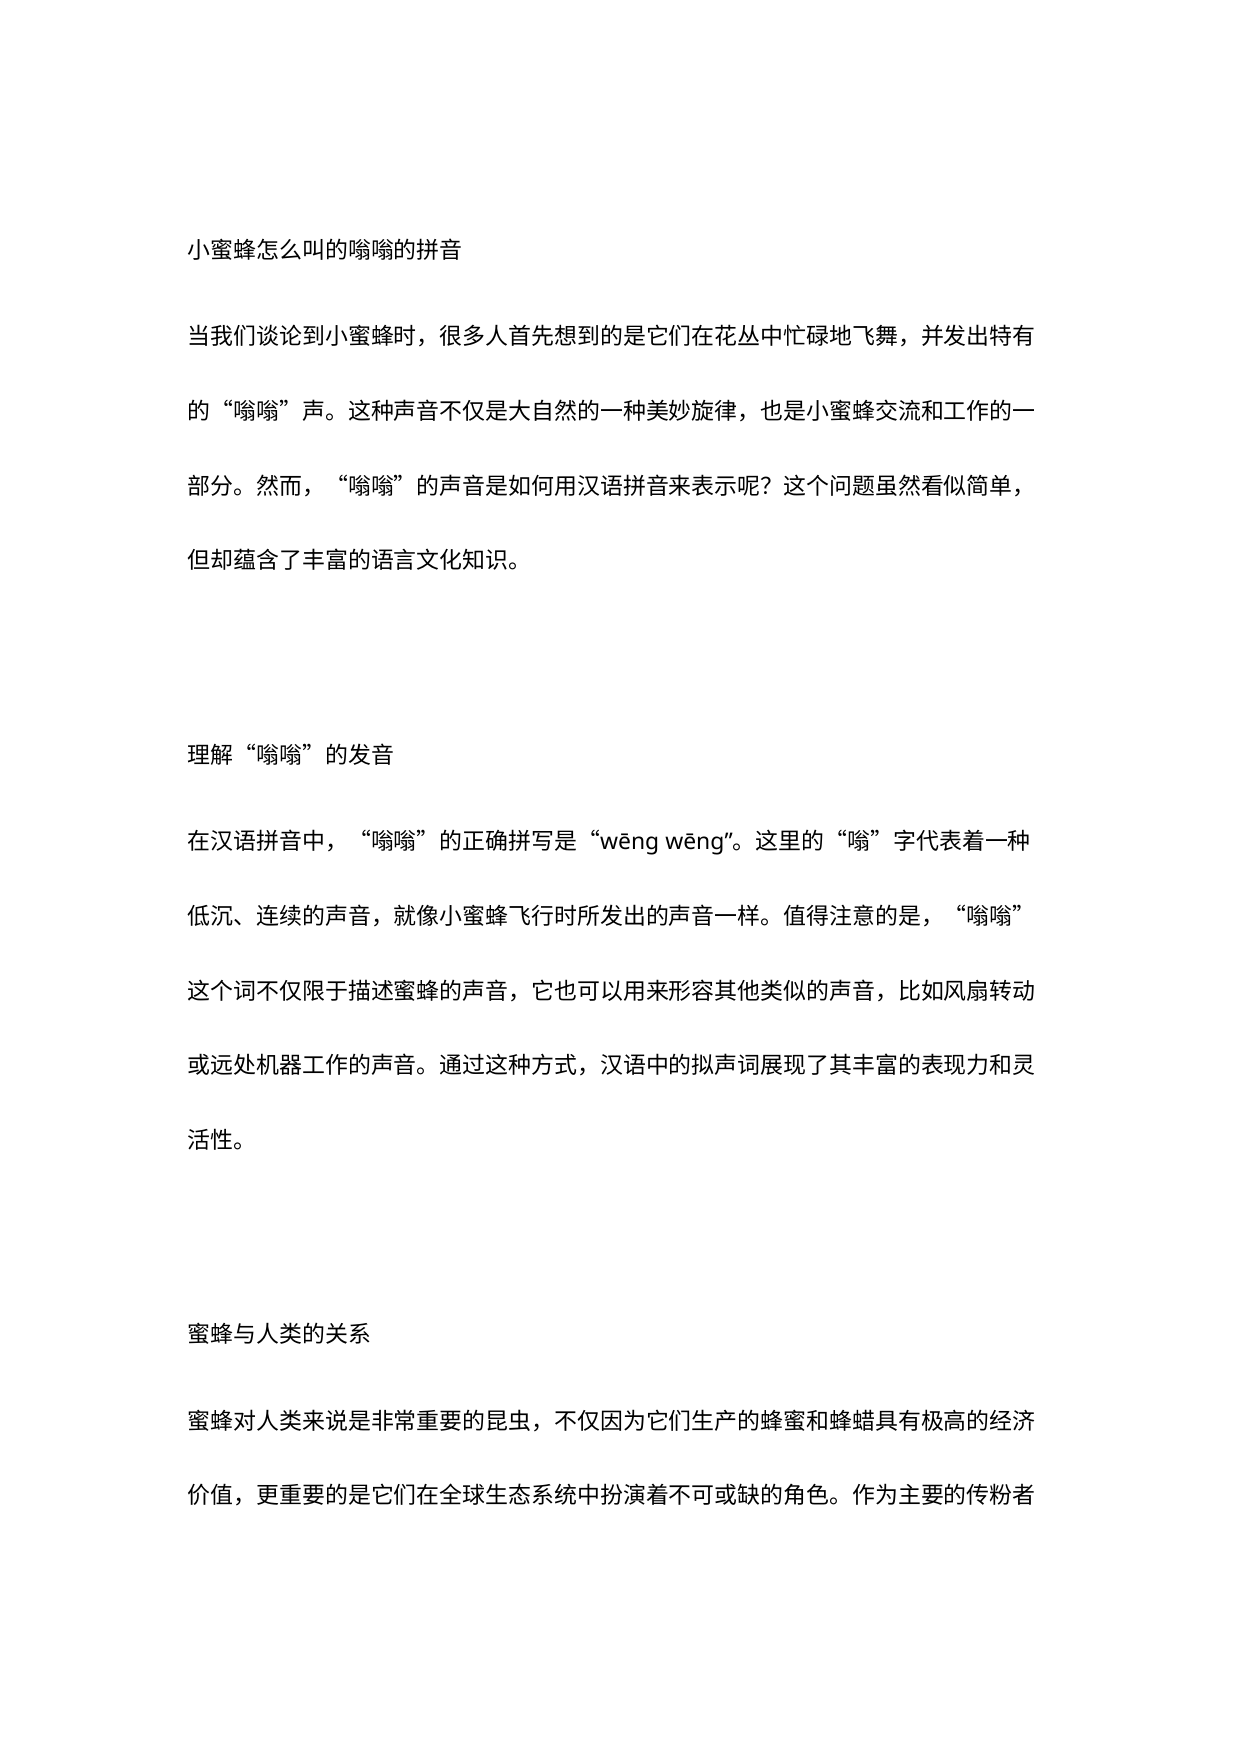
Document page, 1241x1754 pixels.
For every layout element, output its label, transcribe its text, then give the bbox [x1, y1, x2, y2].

text 在汉语拼音中，“嗡嗡”的正确拼写是“wēng wēng”。这里的“嗡”字代表着一种低沉、连续的声音，就像小蜜蜂飞行时所发出的声音一样。值得注意的是，“嗡嗡”这个词不仅限于描述蜜蜂的声音，它也可以用来形容其他类似的声音，比如风扇转动或远处机器工作的声音。通过这种方式，汉语中的拟声词展现了其丰富的表现力和灵活性。 [187, 807, 1053, 1171]
text 当我们谈论到小蜜蜂时，很多人首先想到的是它们在花丛中忙碌地飞舞，并发出特有的“嗡嗡”声。这种声音不仅是大自然的一种美妙旋律，也是小蜜蜂交流和工作的一部分。然而，“嗡嗡”的声音是如何用汉语拼音来表示呢？这个问题虽然看似简单，但却蕴含了丰富的语言文化知识。 [187, 302, 1053, 591]
text 理解“嗡嗡”的发音 [187, 721, 1053, 786]
text 小蜜蜂怎么叫的嗡嗡的拼音 [187, 216, 1053, 281]
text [187, 1387, 1053, 1527]
text 蜜蜂与人类的关系 [187, 1300, 1053, 1365]
